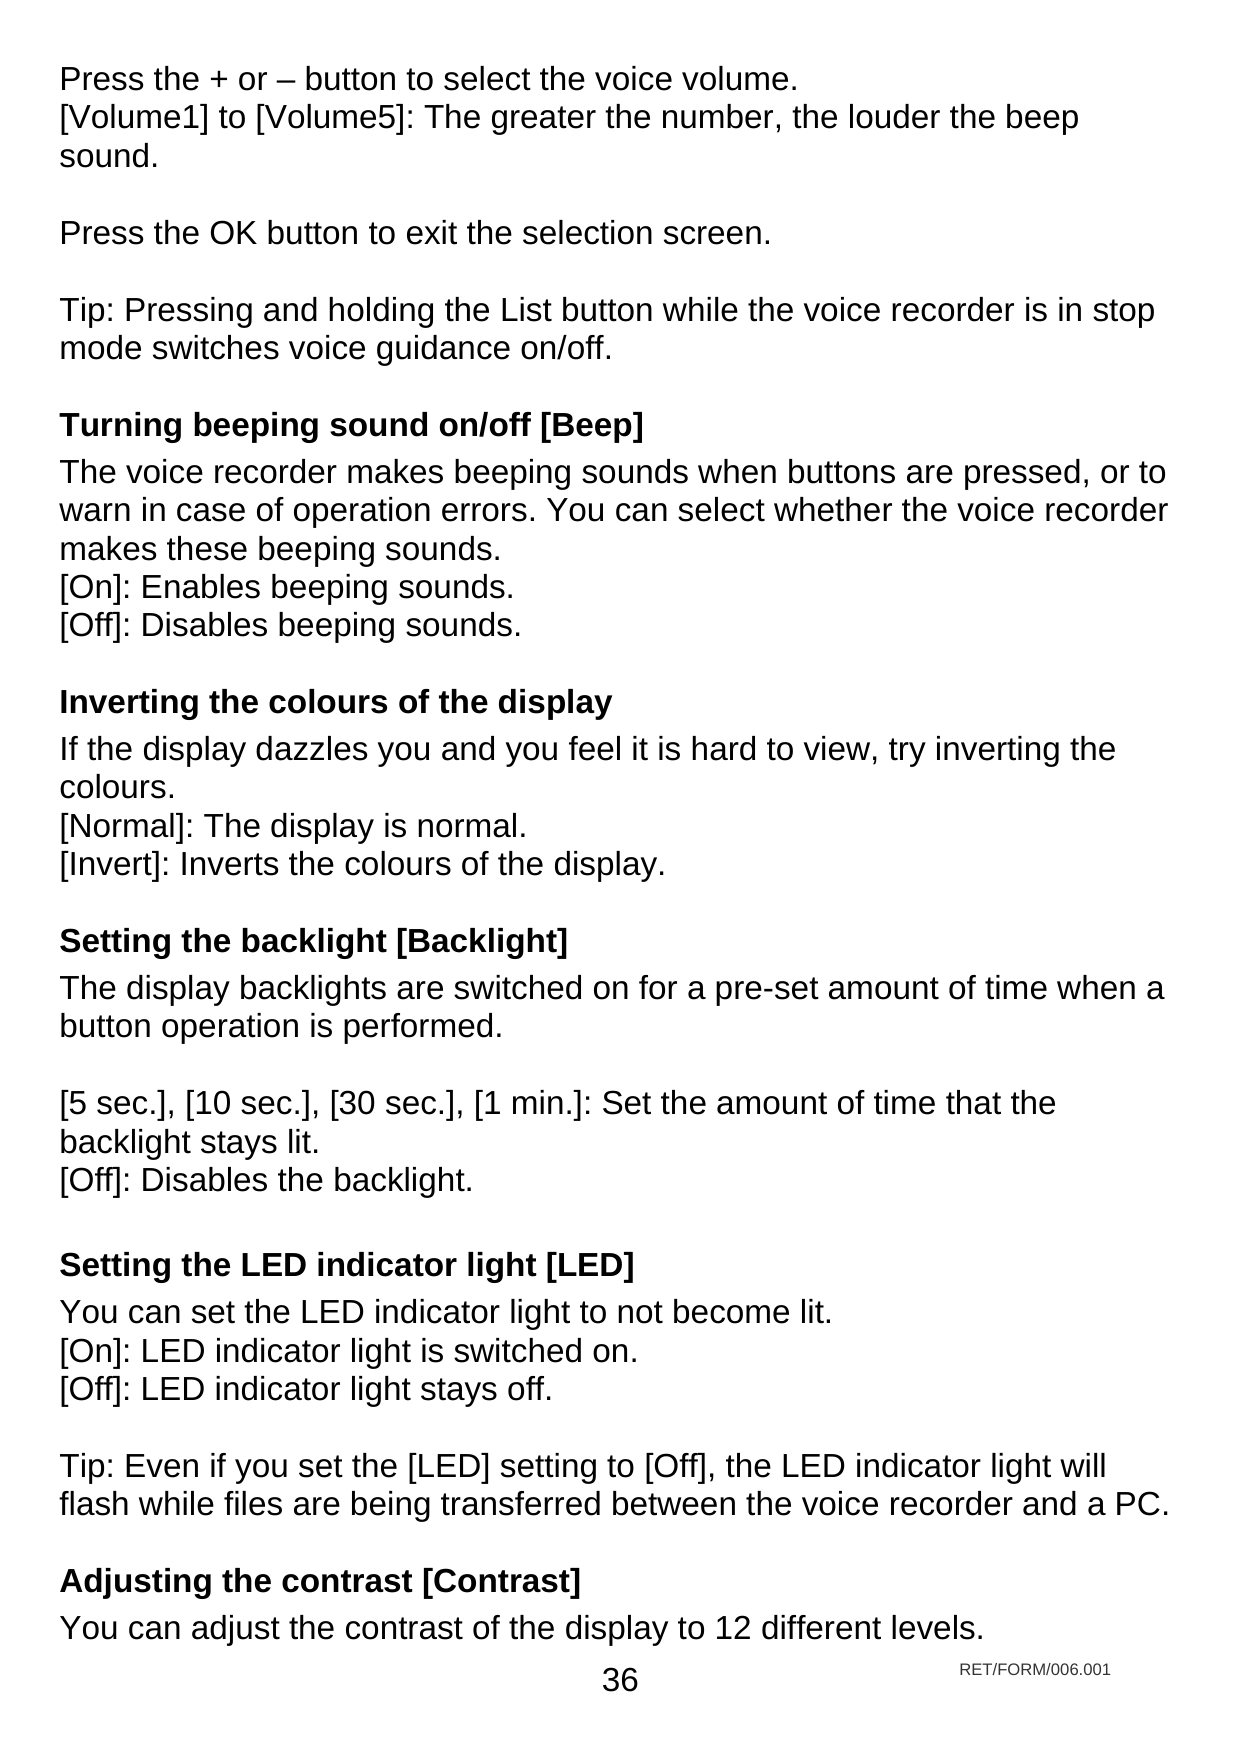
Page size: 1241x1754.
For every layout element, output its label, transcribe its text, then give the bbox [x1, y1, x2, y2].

subtitle Turning beeping sound on/off [Beep] [59, 405, 1181, 443]
text You can adjust the contrast of the display to 12 different levels. [59, 1608, 1181, 1647]
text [59, 213, 1181, 251]
subtitle Adjusting the contrast [Contrast] [59, 1561, 1181, 1600]
text Press the + or – button to select the voice volume. [59, 59, 1181, 97]
text The voice recorder makes beeping sounds when buttons are pressed, or to warn in case of operation errors. You can select whether the voice recorder makes these beeping sounds. [59, 452, 1181, 567]
text The display backlights are switched on for a pre-set amount of time when a button operation is performed. [59, 968, 1181, 1045]
text Tip: Even if you set the [LED] setting to [Off], the LED indicator light will flash while files are being transferred between the voice recorder and a PC. [59, 1446, 1181, 1523]
text [Off]: Disables beeping sounds. [59, 606, 1181, 644]
text [Normal]: The display is normal. [59, 806, 1181, 844]
text [Invert]: Inverts the colours of the display. [59, 844, 1181, 883]
text [5 sec.], [10 sec.], [30 sec.], [1 min.]: Set the amount of time that the backlight stays lit. [59, 1083, 1181, 1160]
text [Off]: LED indicator light stays off. [59, 1369, 1181, 1408]
subtitle Setting the backlight [Backlight] [59, 921, 1181, 960]
subtitle Setting the LED indicator light [LED] [59, 1246, 1181, 1284]
text Tip: Pressing and holding the List button while the voice recorder is in stop mode switches voice guidance on/off. [59, 290, 1181, 367]
text If the display dazzles you and you feel it is hard to view, try inverting the colours. [59, 729, 1181, 806]
text [On]: LED indicator light is switched on. [59, 1331, 1181, 1369]
text [On]: Enables beeping sounds. [59, 567, 1181, 606]
text [Volume1] to [Volume5]: The greater the number, the louder the beep sound. [59, 97, 1181, 174]
text You can set the LED indicator light to not become lit. [59, 1292, 1181, 1331]
subtitle Inverting the colours of the display [59, 682, 1181, 721]
text [Off]: Disables the backlight. [59, 1160, 1181, 1199]
